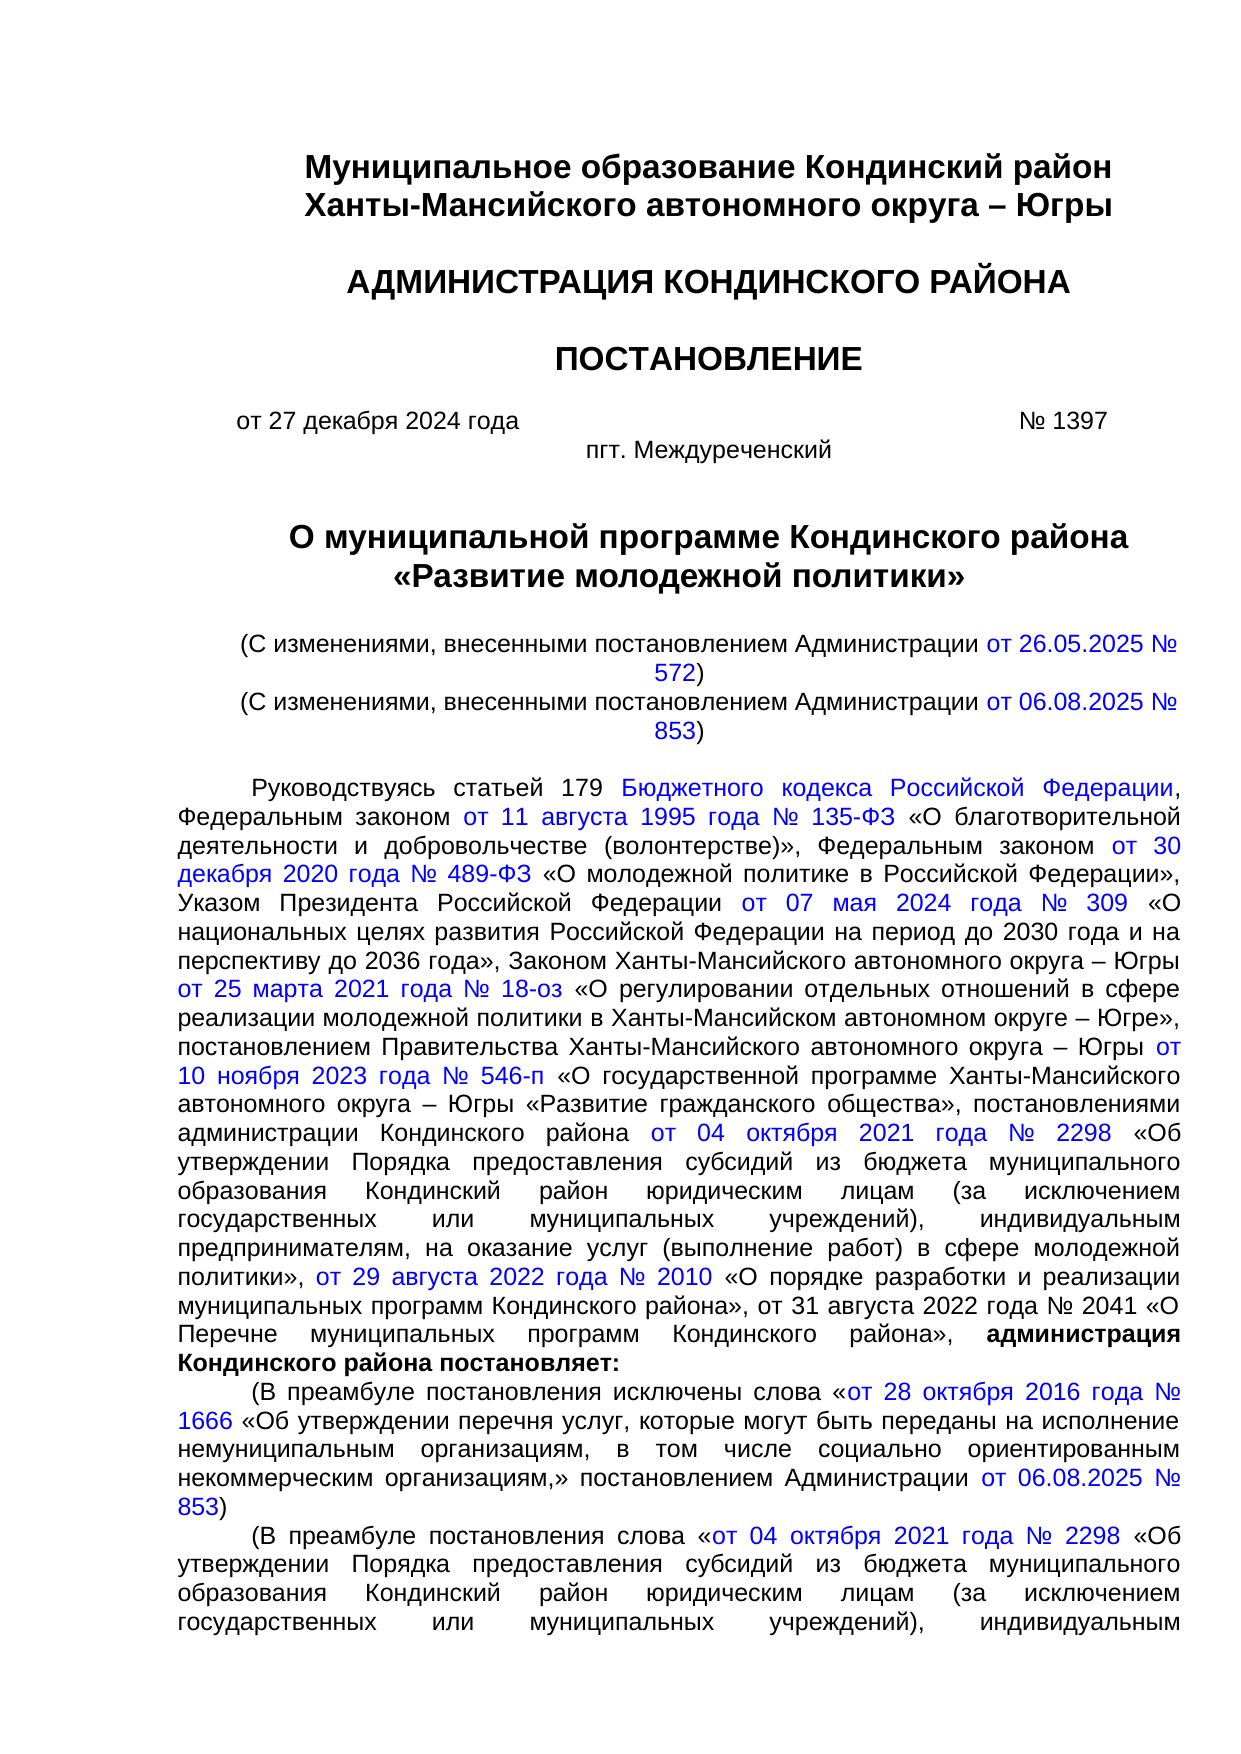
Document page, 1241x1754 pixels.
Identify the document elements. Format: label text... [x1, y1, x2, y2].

subtitle АДМИНИСТРАЦИЯ КОНДИНСКОГО РАЙОНА [177, 262, 1181, 301]
title О муниципальной программе Кондинского района «Развитие молодежной политики» [177, 517, 1181, 594]
text (В преамбуле постановления исключены слова «от 28 октября 2016 года № 1666 «Об утверждении перечня услуг, которые могут быть переданы на исполнение немуниципальным организациям, в том числе социально ориентированным некоммерческим организациям,» постановлением Администрации от 06.08.2025 № 853) [177, 1377, 1181, 1521]
text (С изменениями, внесенными постановлением Администрации от 26.05.2025 № 572) [177, 629, 1181, 687]
subtitle ПОСТАНОВЛЕНИЕ [177, 339, 1181, 377]
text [177, 1521, 1181, 1636]
text Руководствуясь статьей 179 Бюджетного кодекса Российской Федерации, Федеральным законом от 11 августа 1995 года № 135-ФЗ «О благотворительной деятельности и добровольчестве (волонтерстве)», Федеральным законом от 30 декабря 2020 года № 489-ФЗ «О молодежной политике в Российской Федерации», Указом Президента Российской Федерации от 07 мая 2024 года № 309 «О национальных целях развития Российской Федерации на период до 2030 года и на перспективу до 2036 года», Законом Ханты-Мансийского автономного округа – Югры от 25 марта 2021 года № 18-оз «О регулировании отдельных отношений в сфере реализации молодежной политики в Ханты-Мансийском автономном округе – Югре», постановлением Правительства Ханты-Мансийского автономного округа – Югры от 10 ноября 2023 года № 546-п «О государственной программе Ханты-Мансийского автономного округа – Югры «Развитие гражданского общества», постановлениями администрации Кондинского района от 04 октября 2021 года № 2298 «Об утверждении Порядка предоставления субсидий из бюджета муниципального образования Кондинский район юридическим лицам (за исключением государственных или муниципальных учреждений), индивидуальным предпринимателям, на оказание услуг (выполнение работ) в сфере молодежной политики», от 29 августа 2022 года № 2010 «О порядке разработки и реализации муниципальных программ Кондинского района», от 31 августа 2022 года № 2041 «О Перечне муниципальных программ Кондинского района», администрация Кондинского района постановляет: [177, 773, 1181, 1377]
text от 27 декабря 2024 года № 1397 [177, 406, 1181, 435]
text пгт. Междуреченский [177, 435, 1181, 464]
text Муниципальное образование Кондинский район [177, 147, 1181, 185]
text (С изменениями, внесенными постановлением Администрации от 06.08.2025 № 853) [177, 687, 1181, 744]
text Ханты-Мансийского автономного округа – Югры [177, 185, 1181, 224]
